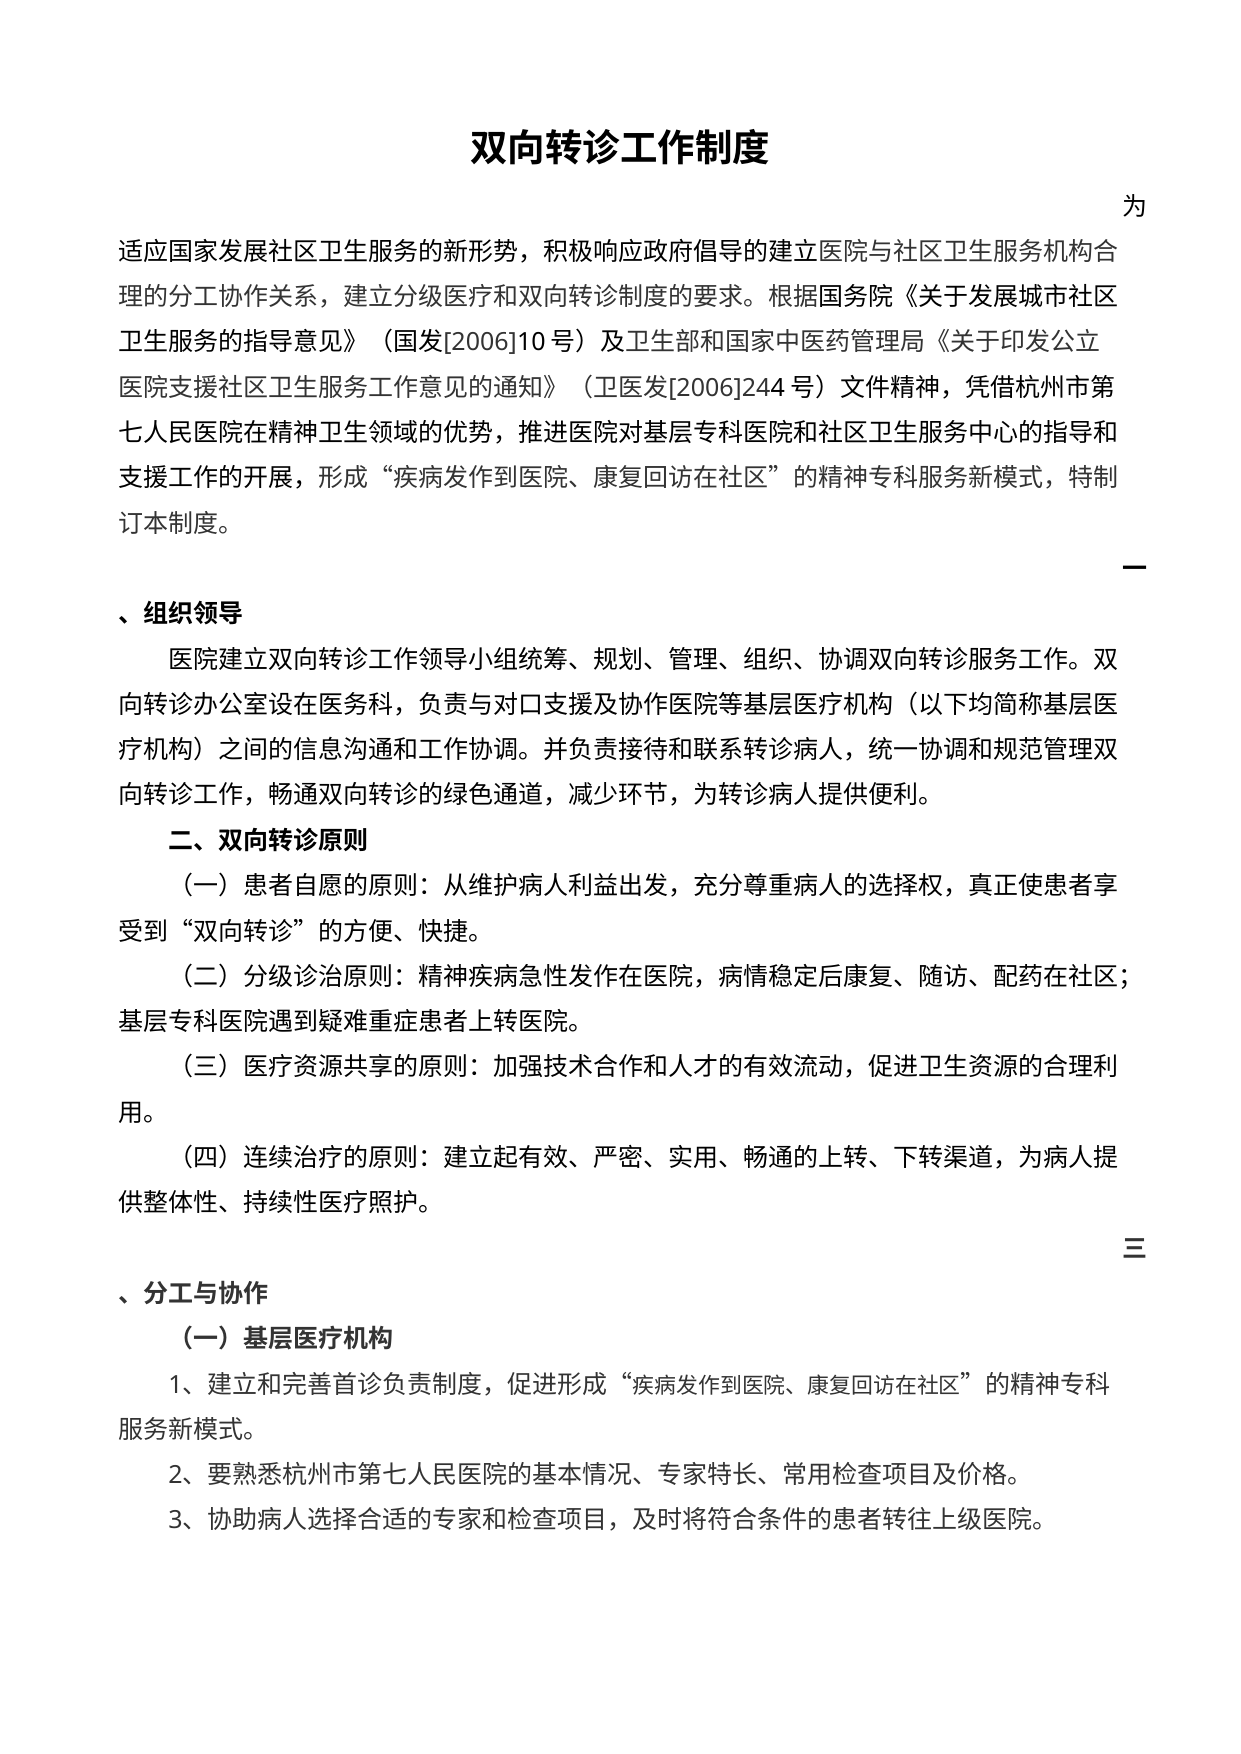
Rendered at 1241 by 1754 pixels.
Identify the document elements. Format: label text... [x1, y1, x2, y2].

text （一）患者自愿的原则：从维护病人利益出发，充分尊重病人的选择权，真正使患者享受到“双向转诊”的方便、快捷。 [118, 866, 1122, 947]
text 双向转诊工作制度 [118, 118, 1122, 172]
text 1、建立和完善首诊负责制度，促进形成“疾病发作到医院、康复回访在社区”的精神专科服务新模式。 [118, 1364, 1122, 1446]
text 医院建立双向转诊工作领导小组统筹、规划、管理、组织、协调双向转诊服务工作。双向转诊办公室设在医务科，负责与对口支援及协作医院等基层医疗机构（以下均简称基层医疗机构）之间的信息沟通和工作协调。并负责接待和联系转诊病人，统一协调和规范管理双向转诊工作，畅通双向转诊的绿色通道，减少环节，为转诊病人提供便利。 [118, 639, 1122, 811]
text 三、分工与协作 [118, 1228, 1122, 1310]
text （三）医疗资源共享的原则：加强技术合作和人才的有效流动，促进卫生资源的合理利用。 [118, 1047, 1122, 1128]
text （一）基层医疗机构 [118, 1319, 1122, 1355]
text （二）分级诊治原则：精神疾病急性发作在医院，病情稳定后康复、随访、配药在社区；基层专科医院遇到疑难重症患者上转医院。 [118, 956, 1122, 1038]
text 2、要熟悉杭州市第七人民医院的基本情况、专家特长、常用检查项目及价格。 [118, 1455, 1122, 1491]
text （四）连续治疗的原则：建立起有效、严密、实用、畅通的上转、下转渠道，为病人提供整体性、持续性医疗照护。 [118, 1137, 1122, 1219]
text 3、协助病人选择合适的专家和检查项目，及时将符合条件的患者转往上级医院。 [118, 1500, 1122, 1536]
text 二、双向转诊原则 [118, 820, 1122, 857]
text 为适应国家发展社区卫生服务的新形势，积极响应政府倡导的建立医院与社区卫生服务机构合理的分工协作关系，建立分级医疗和双向转诊制度的要求。根据国务院《关于发展城市社区卫生服务的指导意见》（国发[2006]10号）及卫生部和国家中医药管理局《关于印发公立医院支援社区卫生服务工作意见的通知》（卫医发[2006]244号）文件精神，凭借杭州市第七人民医院在精神卫生领域的优势，推进医院对基层专科医院和社区卫生服务中心的指导和支援工作的开展，形成“疾病发作到医院、康复回访在社区”的精神专科服务新模式，特制订本制度。 [118, 186, 1122, 539]
text 一、组织领导 [118, 548, 1122, 630]
